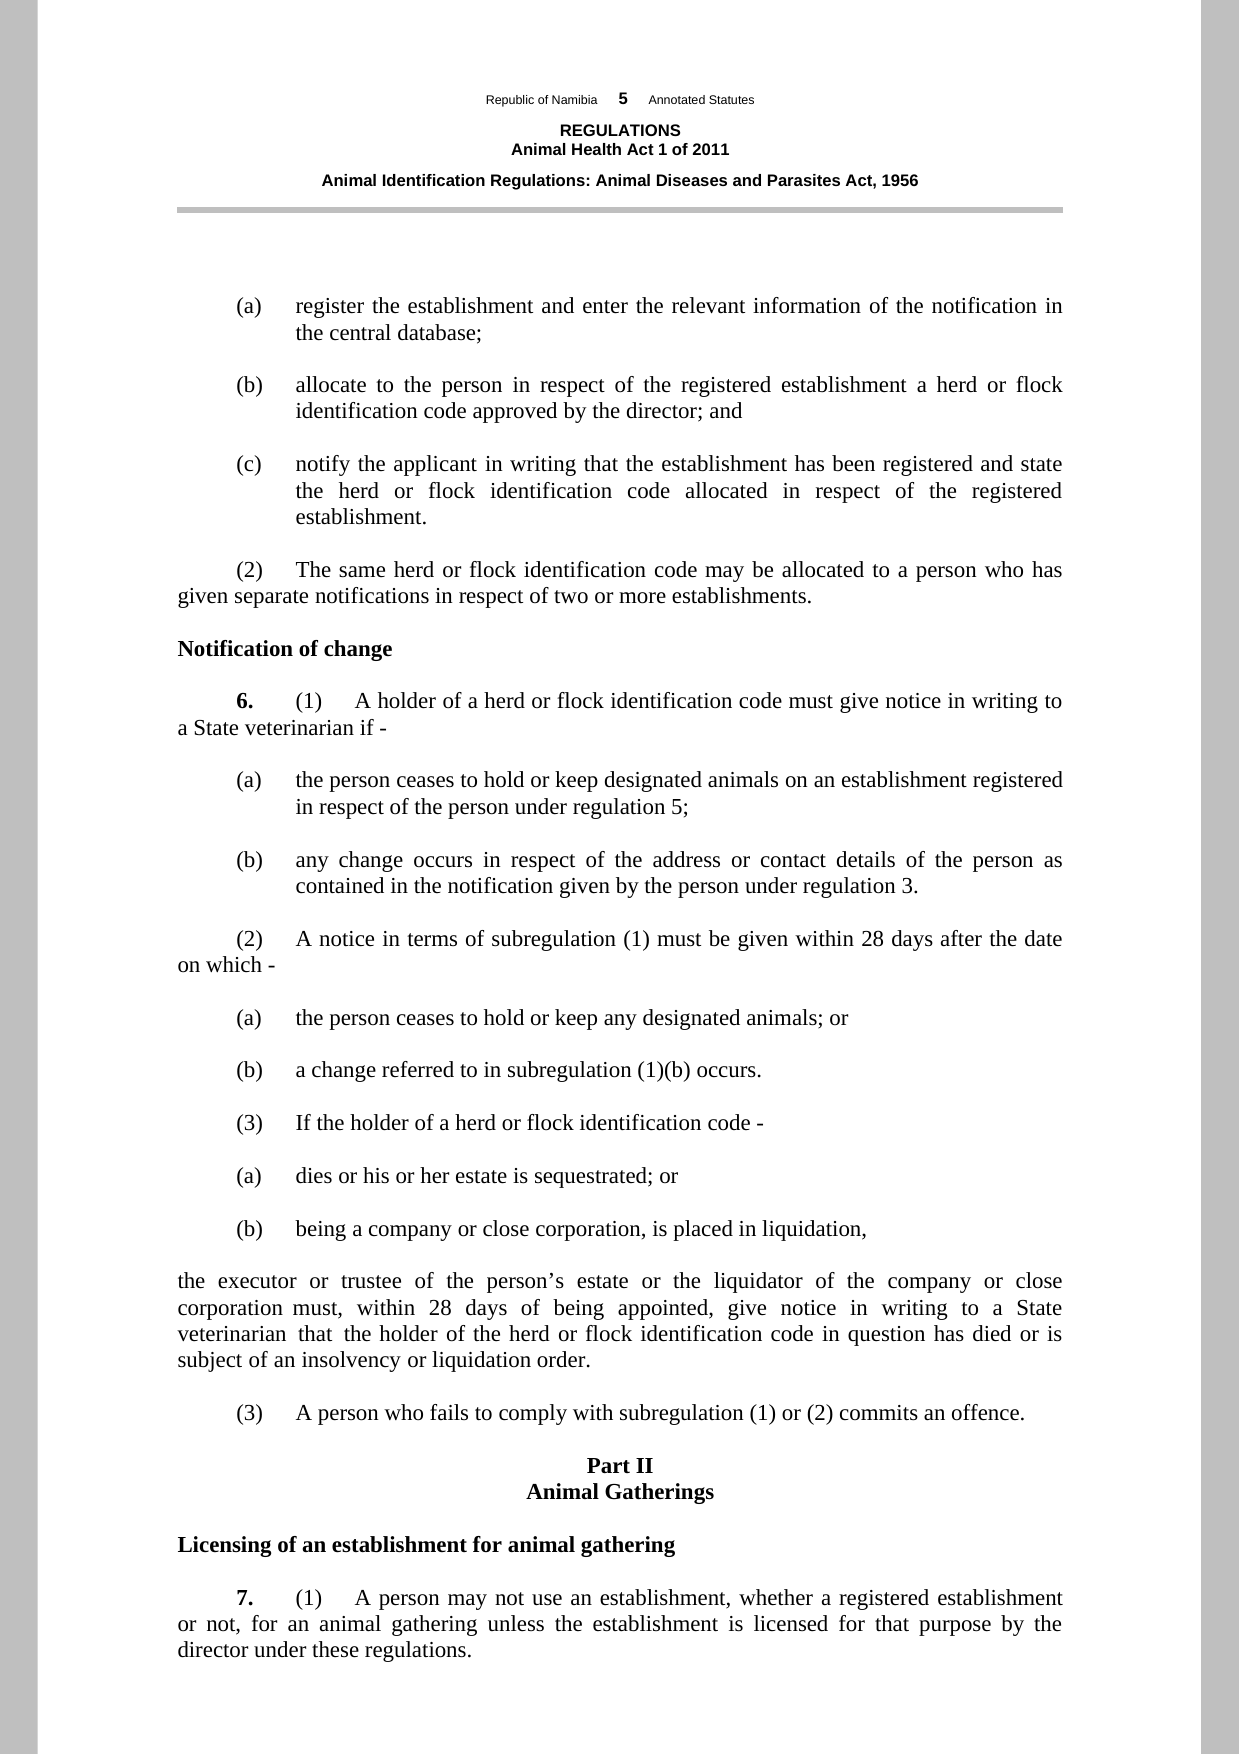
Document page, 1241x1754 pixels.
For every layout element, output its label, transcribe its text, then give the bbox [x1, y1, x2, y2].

text Animal Gatherings [177, 1478, 1063, 1504]
text (b) allocate to the person in respect of the registered establishment a herd or flock identification code approved by the director; and [236, 371, 1063, 424]
text (a) register the establishment and enter the relevant information of the notification in the central database; [236, 292, 1063, 345]
text (a) the person ceases to hold or keep designated animals on an establishment registered in respect of the person under regulation 5; [236, 767, 1063, 819]
text (b) any change occurs in respect of the address or contact details of the person as contained in the notification given by the person under regulation 3. [236, 846, 1063, 898]
text (2) A notice in terms of subregulation (1) must be given within 28 days after the date on which - [177, 925, 1063, 977]
text (a) dies or his or her estate is sequestrated; or [236, 1162, 1063, 1188]
text (3) If the holder of a herd or flock identification code - [177, 1109, 1063, 1136]
text 7. (1) A person may not use an establishment, whether a registered establishment or not, for an animal gathering unless the establishment is licensed for that purpose by the director under these regulations. [177, 1583, 1063, 1663]
text (b) being a company or close corporation, is placed in liquidation, [236, 1214, 1063, 1241]
text the executor or trustee of the person’s estate or the liquidator of the company or close corporation must, within 28 days of being appointed, give notice in writing to a State veterinarian that the holder of the herd or flock identification code in question has died or is subject of an insolvency or liquidation order. [177, 1267, 1063, 1373]
text Notification of change [177, 635, 1063, 661]
text (2) The same herd or flock identification code may be allocated to a person who has given separate notifications in respect of two or more establishments. [177, 556, 1063, 608]
text (3) A person who fails to comply with subregulation (1) or (2) commits an offence. [177, 1399, 1063, 1425]
text (b) a change referred to in subregulation (1)(b) occurs. [236, 1056, 1063, 1083]
text 6. (1) A holder of a herd or flock identification code must give notice in writing to a State veterinarian if - [177, 687, 1063, 740]
text Part II [177, 1452, 1063, 1478]
text (a) the person ceases to hold or keep any designated animals; or [236, 1004, 1063, 1030]
text Licensing of an establishment for animal gathering [177, 1531, 1063, 1557]
text (c) notify the applicant in writing that the establishment has been registered and state the herd or flock identification code allocated in respect of the registered establishment. [236, 450, 1063, 529]
